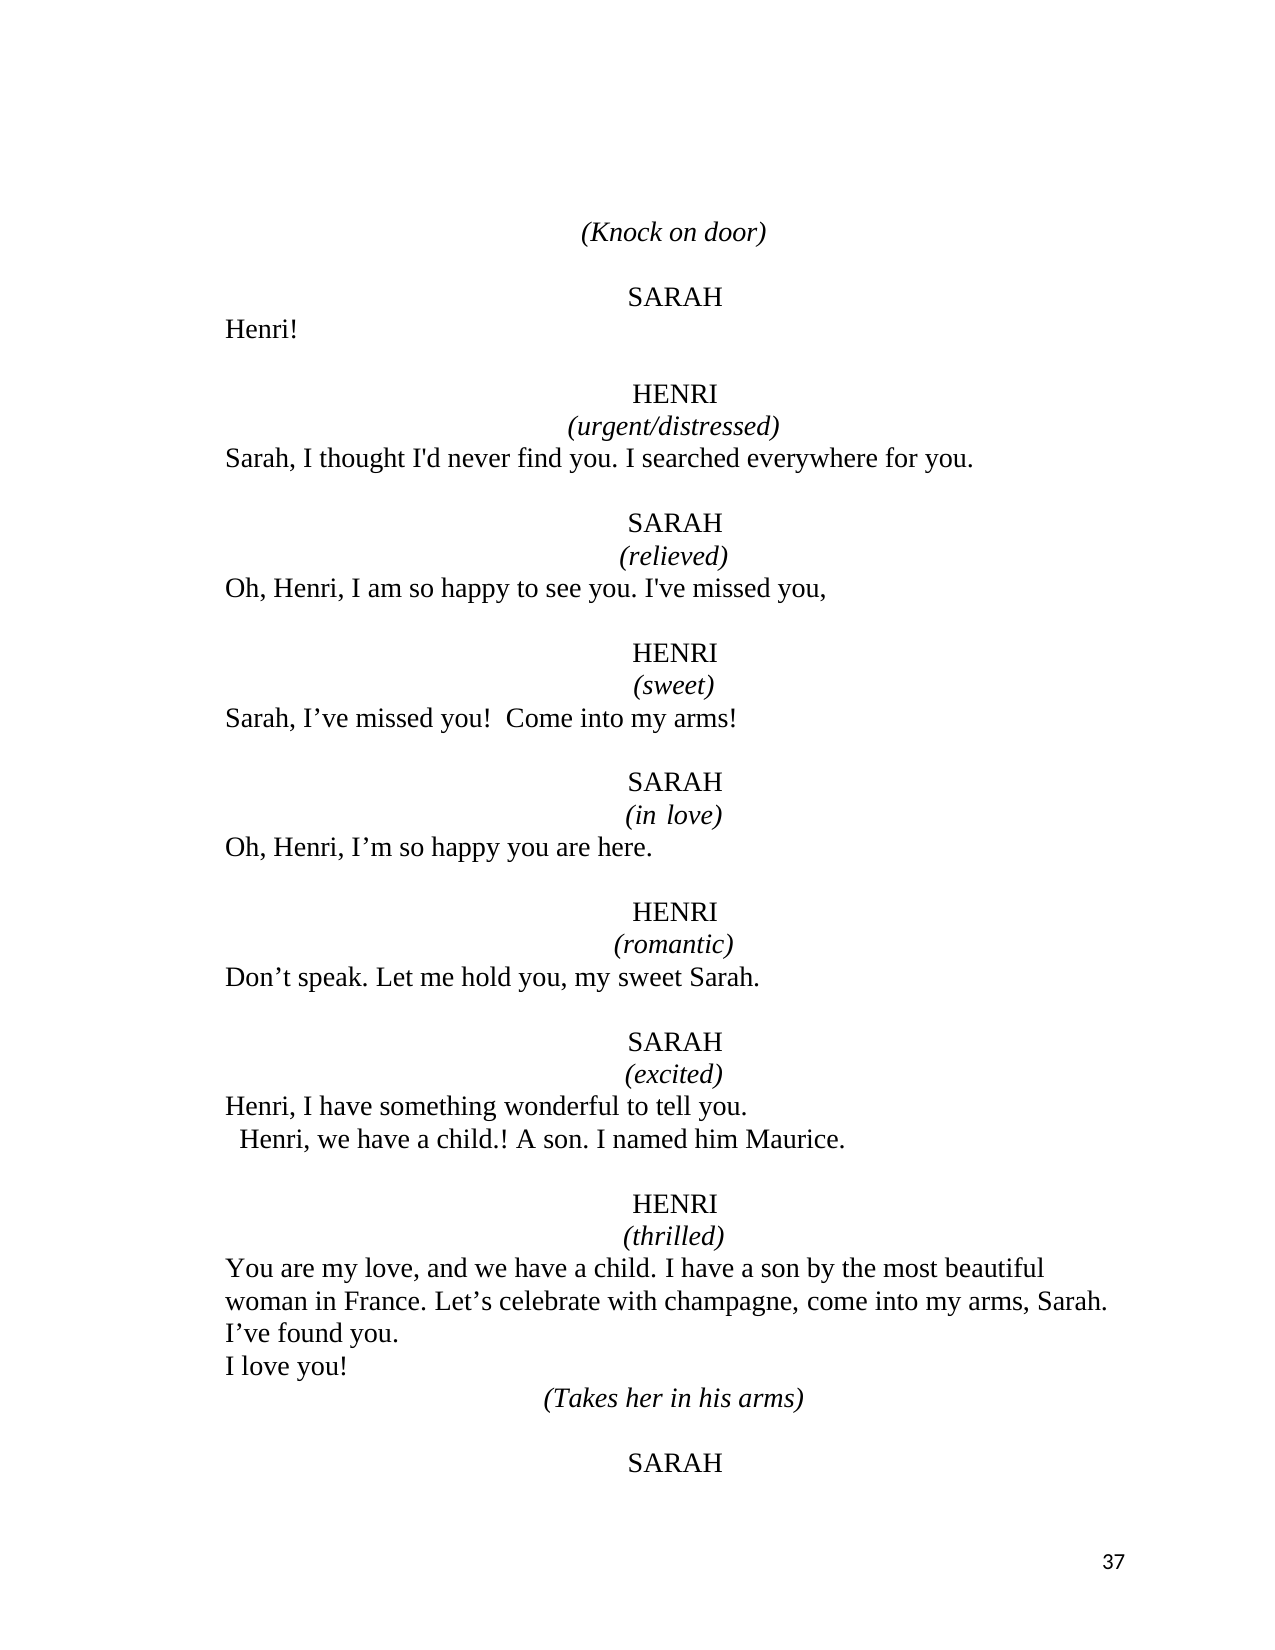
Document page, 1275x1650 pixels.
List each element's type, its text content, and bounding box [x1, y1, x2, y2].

text (urgent/distressed) [225, 409, 1125, 442]
text (romantic) [225, 927, 1125, 960]
text (Takes her in his arms) [225, 1381, 1125, 1413]
text Don’t speak. Let me hold you, my sweet Sarah. [225, 960, 1125, 992]
text SARAH [225, 766, 1125, 798]
text You are my love, and we have a child. I have a son by the most beautiful woman in France. Let’s celebrate with champagne, come into my arms, Sarah. I’ve found you. [225, 1251, 1125, 1349]
text (in love) [225, 798, 1125, 830]
text Sarah, I thought I'd never find you. I searched everywhere for you. [225, 442, 1125, 474]
text (excited) [225, 1057, 1125, 1089]
text Henri! [225, 312, 1125, 344]
text Henri, I have something wonderful to tell you. [225, 1089, 1125, 1122]
text (Knock on door) [225, 215, 1125, 247]
text SARAH [225, 1025, 1125, 1057]
text (sweet) [225, 668, 1125, 701]
text SARAH [225, 506, 1125, 539]
text SARAH [225, 1446, 1125, 1478]
text HENRI [225, 377, 1125, 409]
text Sarah, I’ve missed you! Come into my arms! [225, 701, 1125, 733]
text HENRI [225, 1187, 1125, 1219]
text SARAH [225, 279, 1125, 312]
text Henri, we have a child.! A son. I named him Maurice. [225, 1122, 1125, 1154]
text HENRI [225, 636, 1125, 668]
text Oh, Henri, I am so happy to see you. I've missed you, [225, 571, 1125, 603]
text (thrilled) [225, 1219, 1125, 1251]
text I love you! [225, 1349, 1125, 1381]
text HENRI [225, 895, 1125, 927]
text Oh, Henri, I’m so happy you are here. [225, 830, 1125, 863]
text (relieved) [225, 539, 1125, 571]
